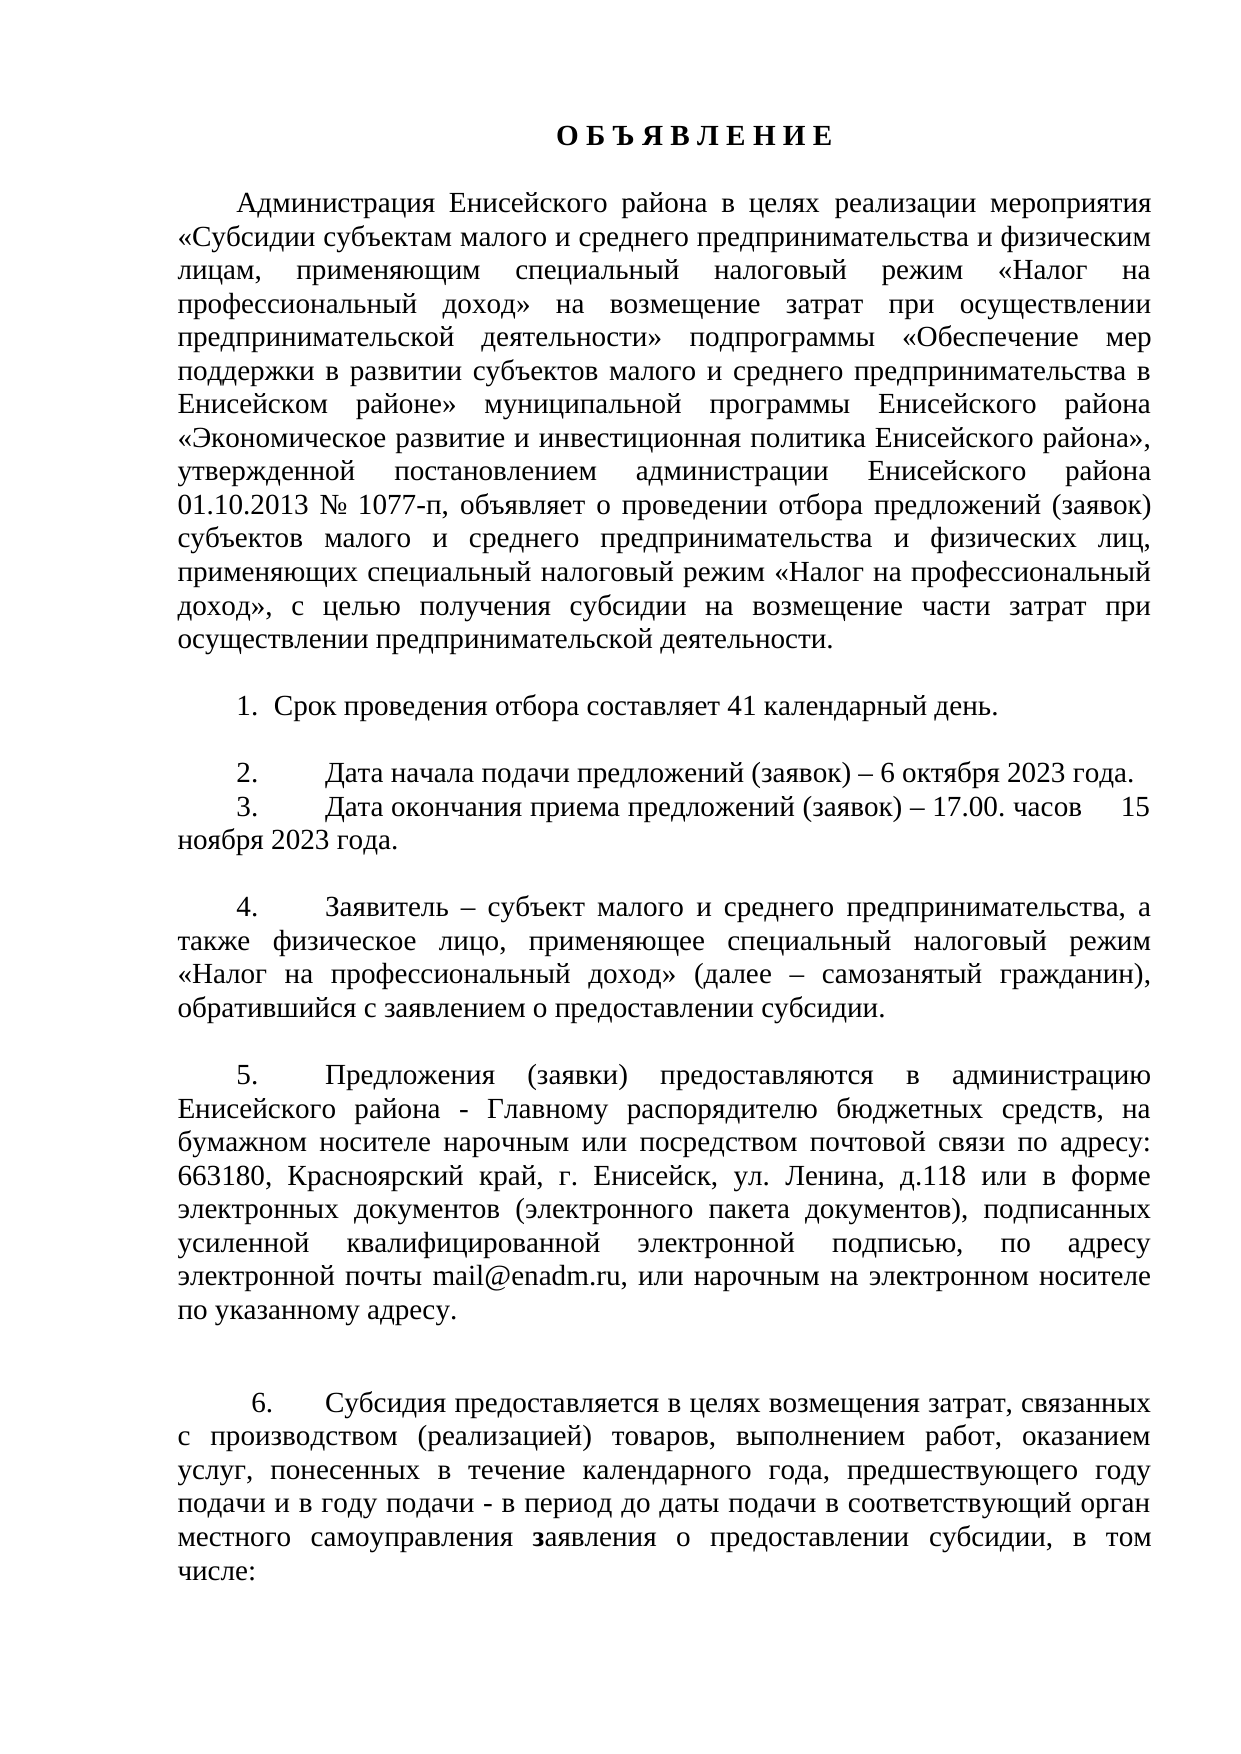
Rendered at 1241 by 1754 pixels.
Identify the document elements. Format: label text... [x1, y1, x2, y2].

title Дата начала подачи предложений (заявок) – 6 октября 2023 года. [177, 755, 1152, 789]
title О Б Ъ Я В Л Е Н И Е [177, 118, 1152, 152]
title Заявитель – субъект малого и среднего предпринимательства, а также физическое лицо, применяющее специальный налоговый режим «Налог на профессиональный доход» (далее – самозанятый гражданин), обратившийся с заявлением о предоставлении субсидии. [177, 889, 1152, 1024]
title Дата окончания приема предложений (заявок) – 17.00. часов 15 ноября 2023 года. [177, 789, 1152, 856]
title Предложения (заявки) предоставляются в администрацию Енисейского района - Главному распорядителю бюджетных средств, на бумажном носителе нарочным или посредством почтовой связи по адресу: 663180, Красноярский край, г. Енисейск, ул. Ленина, д.118 или в форме электронных документов (электронного пакета документов), подписанных усиленной квалифицированной электронной подписью, по адресу электронной почты mail@enadm.ru, или нарочным на электронном носителе по указанному адресу. [177, 1057, 1152, 1326]
title Срок проведения отбора составляет 41 календарный день. [236, 688, 1152, 722]
title Администрация Енисейского района в целях реализации мероприятия «Субсидии субъектам малого и среднего предпринимательства и физическим лицам, применяющим специальный налоговый режим «Налог на профессиональный доход» на возмещение затрат при осуществлении предпринимательской деятельности» подпрограммы «Обеспечение мер поддержки в развитии субъектов малого и среднего предпринимательства в Енисейском районе» муниципальной программы Енисейского района «Экономическое развитие и инвестиционная политика Енисейского района», утвержденной постановлением администрации Енисейского района 01.10.2013 № 1077-п, объявляет о проведении отбора предложений (заявок) субъектов малого и среднего предпринимательства и физических лиц, применяющих специальный налоговый режим «Налог на профессиональный доход», с целью получения субсидии на возмещение части затрат при осуществлении предпринимательской деятельности. [177, 185, 1152, 655]
title Субсидия предоставляется в целях возмещения затрат, связанных с производством (реализацией) товаров, выполнением работ, оказанием услуг, понесенных в течение календарного года, предшествующего году подачи и в году подачи - в период до даты подачи в соответствующий орган местного самоуправления заявления о предоставлении субсидии, в том числе: [177, 1385, 1152, 1586]
